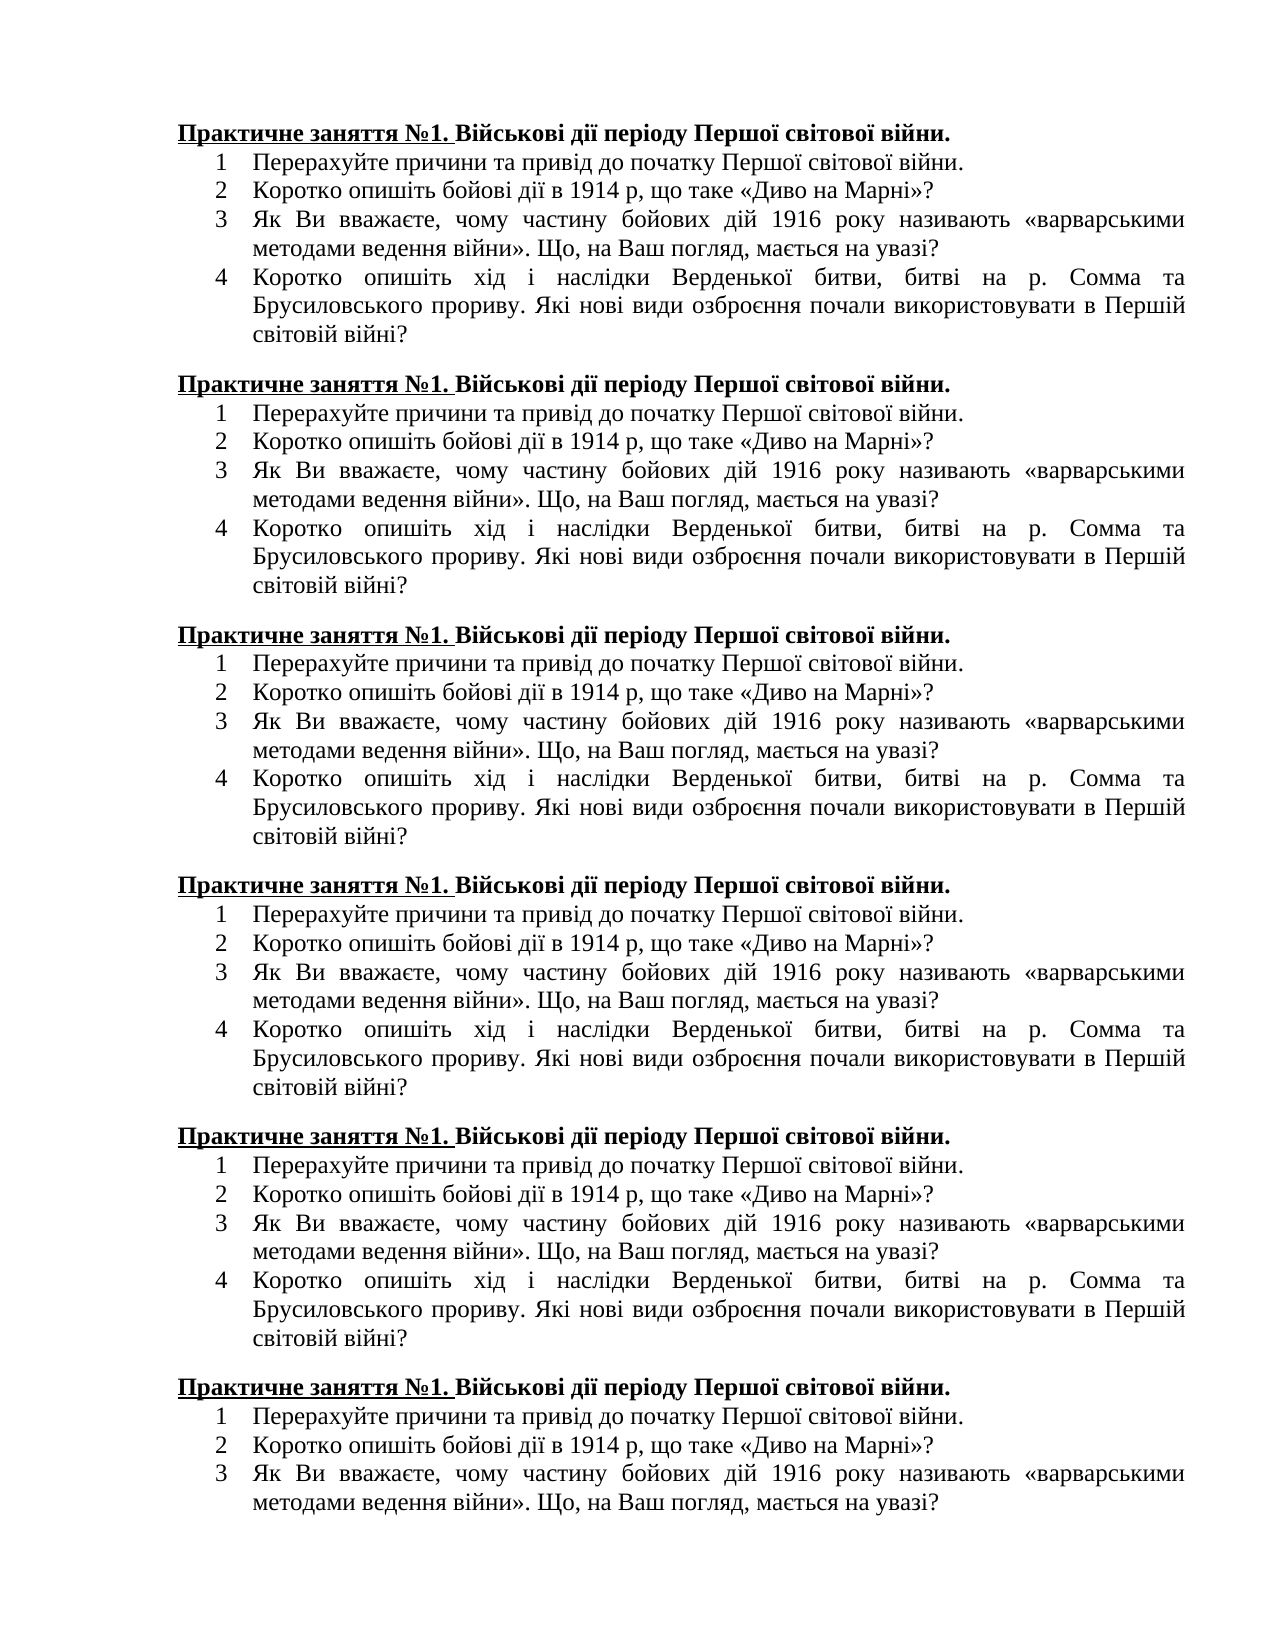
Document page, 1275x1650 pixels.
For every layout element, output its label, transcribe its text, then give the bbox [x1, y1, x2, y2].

list Як Ви вважаєте, чому частину бойових дій 1916 року називають «варварськими методами ведення війни». Що, на Ваш погляд, мається на увазі? [215, 957, 1186, 1014]
list Перерахуйте причини та привід до початку Першої світової війни. [215, 1150, 1186, 1179]
list Коротко опишіть бойові дії в 1914 р, що таке «Диво на Марні»? [215, 176, 1186, 204]
text Практичне заняття №1. Військові дії періоду Першої світової війни. [177, 118, 1186, 147]
text Практичне заняття №1. Військові дії періоду Першої світової війни. [177, 871, 1186, 899]
list Коротко опишіть бойові дії в 1914 р, що таке «Диво на Марні»? [215, 426, 1186, 455]
list Перерахуйте причини та привід до початку Першої світової війни. [215, 899, 1186, 928]
list Як Ви вважаєте, чому частину бойових дій 1916 року називають «варварськими методами ведення війни». Що, на Ваш погляд, мається на увазі? [215, 1208, 1186, 1265]
list Як Ви вважаєте, чому частину бойових дій 1916 року називають «варварськими методами ведення війни». Що, на Ваш погляд, мається на увазі? [215, 706, 1186, 763]
list Коротко опишіть бойові дії в 1914 р, що таке «Диво на Марні»? [215, 928, 1186, 957]
list Коротко опишіть бойові дії в 1914 р, що таке «Диво на Марні»? [215, 1430, 1186, 1458]
list Коротко опишіть бойові дії в 1914 р, що таке «Диво на Марні»? [215, 1179, 1186, 1208]
text Практичне заняття №1. Військові дії періоду Першої світової війни. [177, 1121, 1186, 1150]
text Практичне заняття №1. Військові дії періоду Першої світової війни. [177, 1372, 1186, 1401]
list Перерахуйте причини та привід до початку Першої світової війни. [215, 648, 1186, 677]
list Як Ви вважаєте, чому частину бойових дій 1916 року називають «варварськими методами ведення війни». Що, на Ваш погляд, мається на увазі? [215, 455, 1186, 513]
list Як Ви вважаєте, чому частину бойових дій 1916 року називають «варварськими методами ведення війни». Що, на Ваш погляд, мається на увазі? [215, 1458, 1186, 1516]
list Перерахуйте причини та привід до початку Першої світової війни. [215, 398, 1186, 426]
list Перерахуйте причини та привід до початку Першої світової війни. [215, 147, 1186, 176]
list Коротко опишіть бойові дії в 1914 р, що таке «Диво на Марні»? [215, 677, 1186, 706]
list Перерахуйте причини та привід до початку Першої світової війни. [215, 1401, 1186, 1430]
text Практичне заняття №1. Військові дії періоду Першої світової війни. [177, 369, 1186, 398]
text Практичне заняття №1. Військові дії періоду Першої світової війни. [177, 620, 1186, 648]
list Як Ви вважаєте, чому частину бойових дій 1916 року називають «варварськими методами ведення війни». Що, на Ваш погляд, мається на увазі? [215, 204, 1186, 262]
